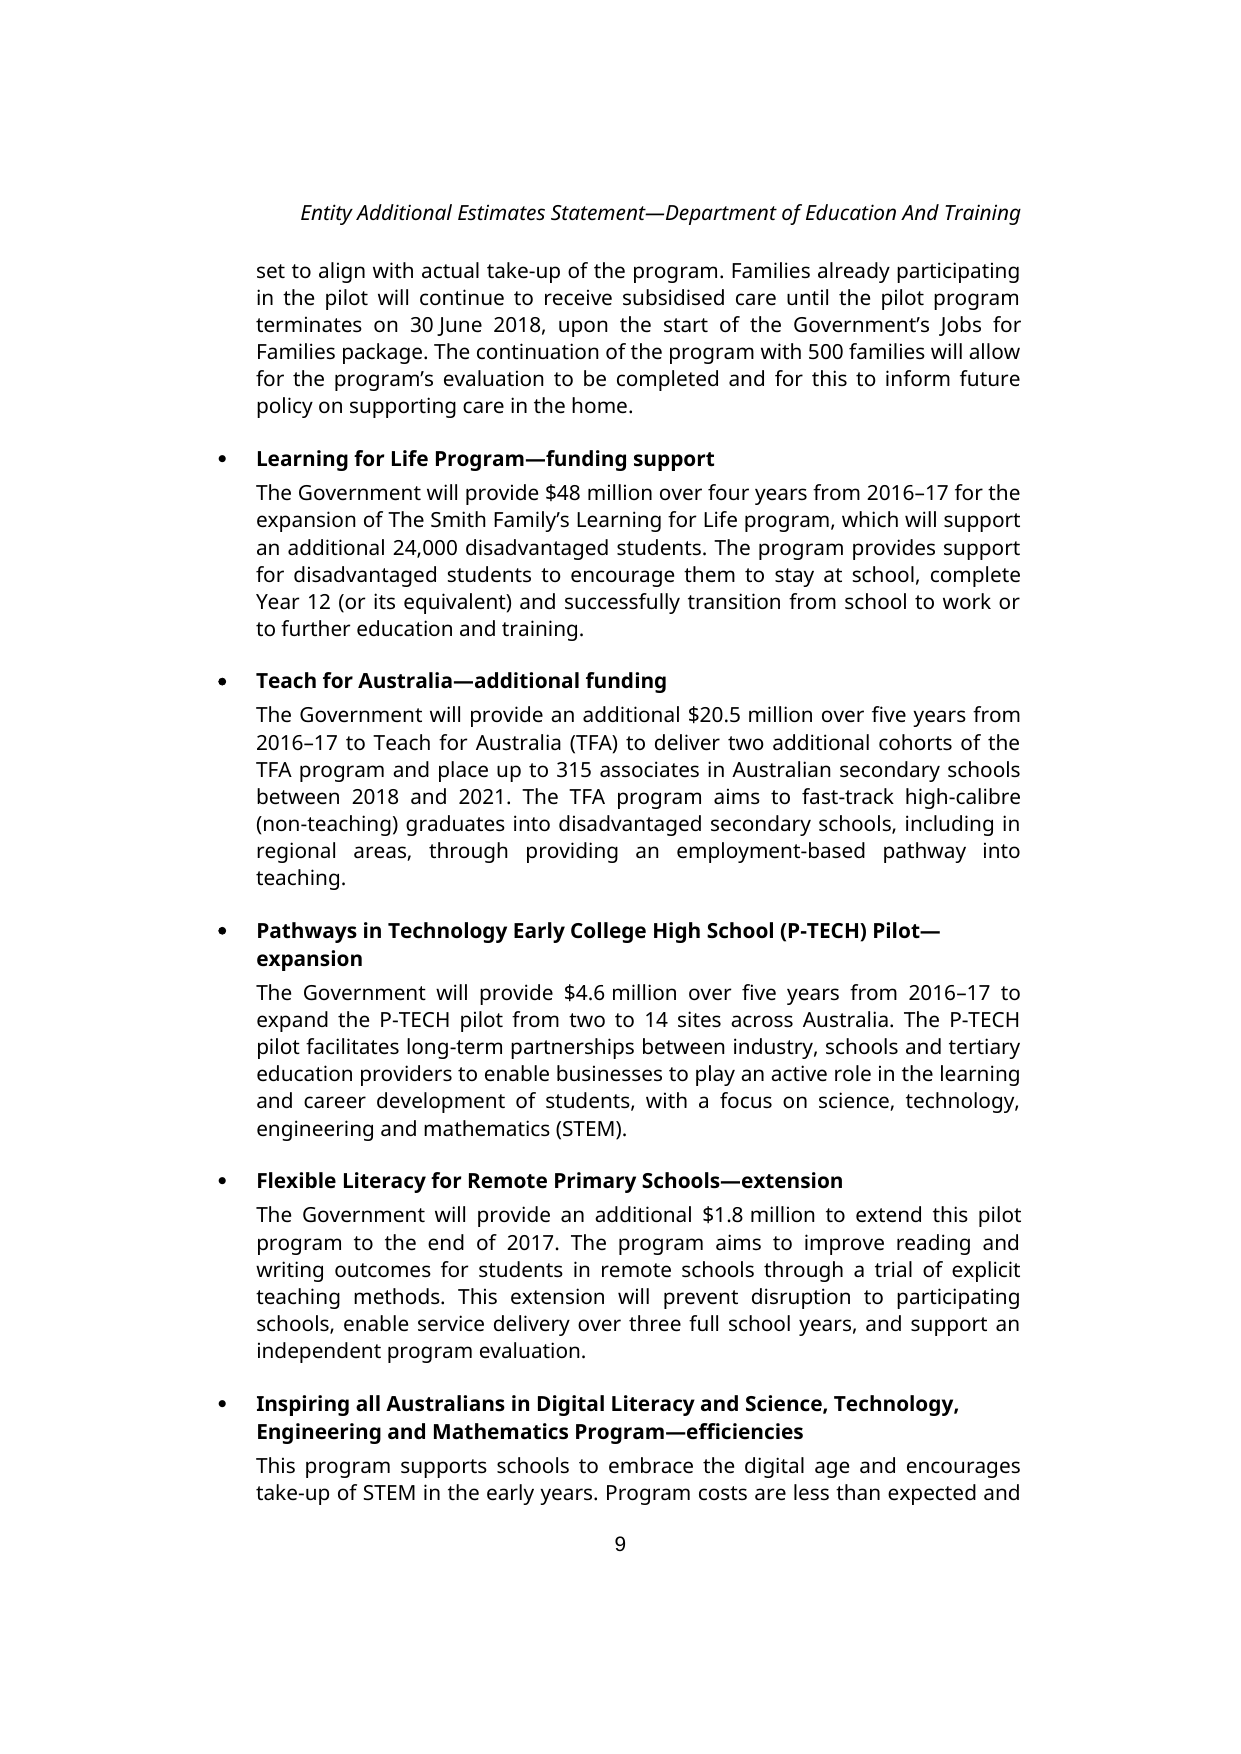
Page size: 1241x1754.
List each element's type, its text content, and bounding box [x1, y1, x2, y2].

text The Government will provide an additional $20.5 million over five years from 2016–17 to Teach for Australia (TFA) to deliver two additional cohorts of the TFA program and place up to 315 associates in Australian secondary schools between 2018 and 2021. The TFA program aims to fast-track high-calibre (non-teaching) graduates into disadvantaged secondary schools, including in regional areas, through providing an employment-based pathway into teaching. [256, 701, 1022, 891]
list Inspiring all Australians in Digital Literacy and Science, Technology, Engineering and Mathematics Program—efficiencies [218, 1389, 1022, 1446]
text The Government will provide $48 million over four years from 2016–17 for the expansion of The Smith Family’s Learning for Life program, which will support an additional 24,000 disadvantaged students. The program provides support for disadvantaged students to encourage them to stay at school, complete Year 12 (or its equivalent) and successfully transition from school to work or to further education and training. [256, 479, 1022, 642]
text The Government will provide an additional $1.8 million to extend this pilot program to the end of 2017. The program aims to improve reading and writing outcomes for students in remote schools through a trial of explicit teaching methods. This extension will prevent disruption to participating schools, enable service delivery over three full school years, and support an independent program evaluation. [256, 1201, 1022, 1364]
list Teach for Australia—additional funding [218, 667, 1022, 695]
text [256, 1452, 1022, 1506]
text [256, 257, 1022, 419]
list Pathways in Technology Early College High School (P-TECH) Pilot—expansion [218, 916, 1022, 973]
list Learning for Life Program—funding support [218, 444, 1022, 473]
list Flexible Literacy for Remote Primary Schools—extension [218, 1166, 1022, 1195]
text The Government will provide $4.6 million over five years from 2016–17 to expand the P-TECH pilot from two to 14 sites across Australia. The P-TECH pilot facilitates long-term partnerships between industry, schools and tertiary education providers to enable businesses to play an active role in the learning and career development of students, with a focus on science, technology, engineering and mathematics (STEM). [256, 979, 1022, 1141]
